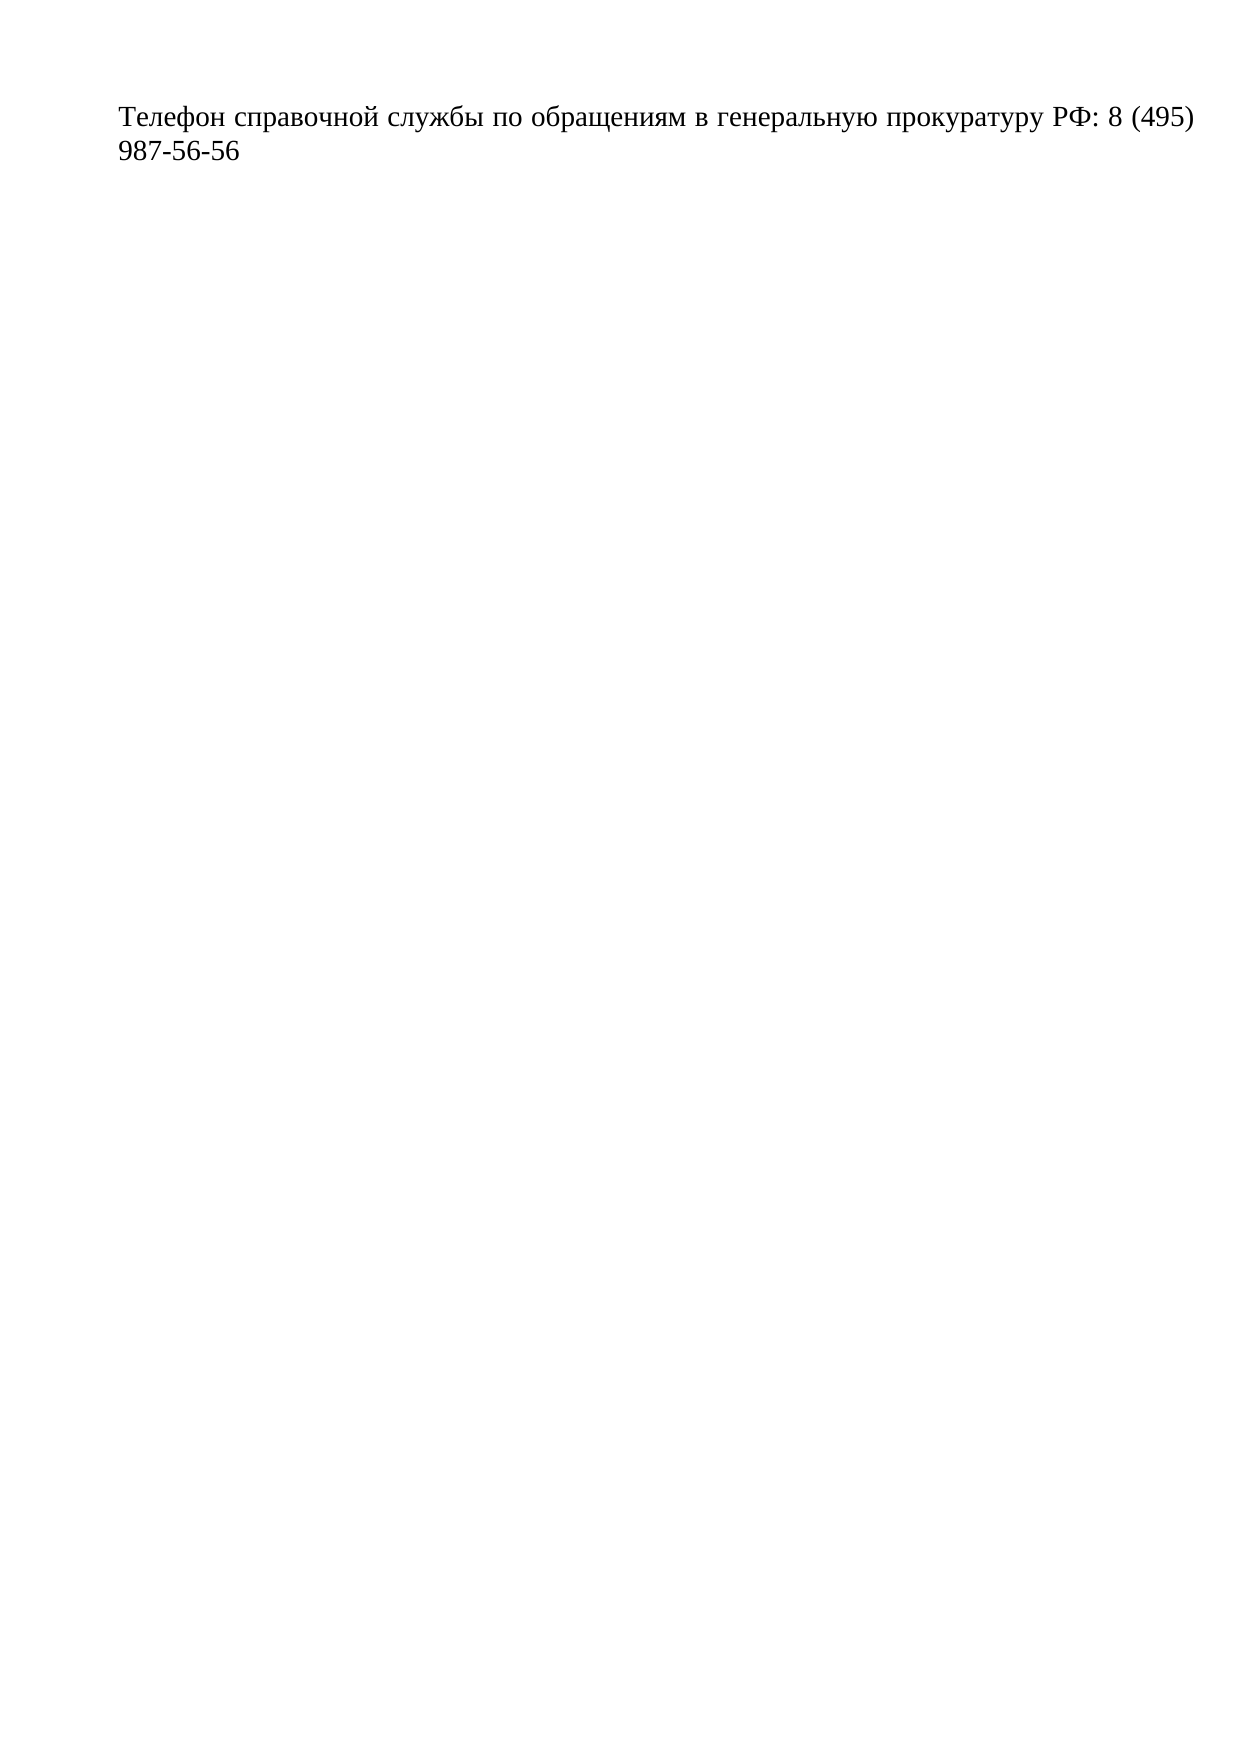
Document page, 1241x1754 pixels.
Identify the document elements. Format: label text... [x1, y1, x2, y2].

text Телефон справочной службы по обращениям в генеральную прокуратуру РФ: 8 (495) 987-56-56 [118, 99, 1196, 166]
